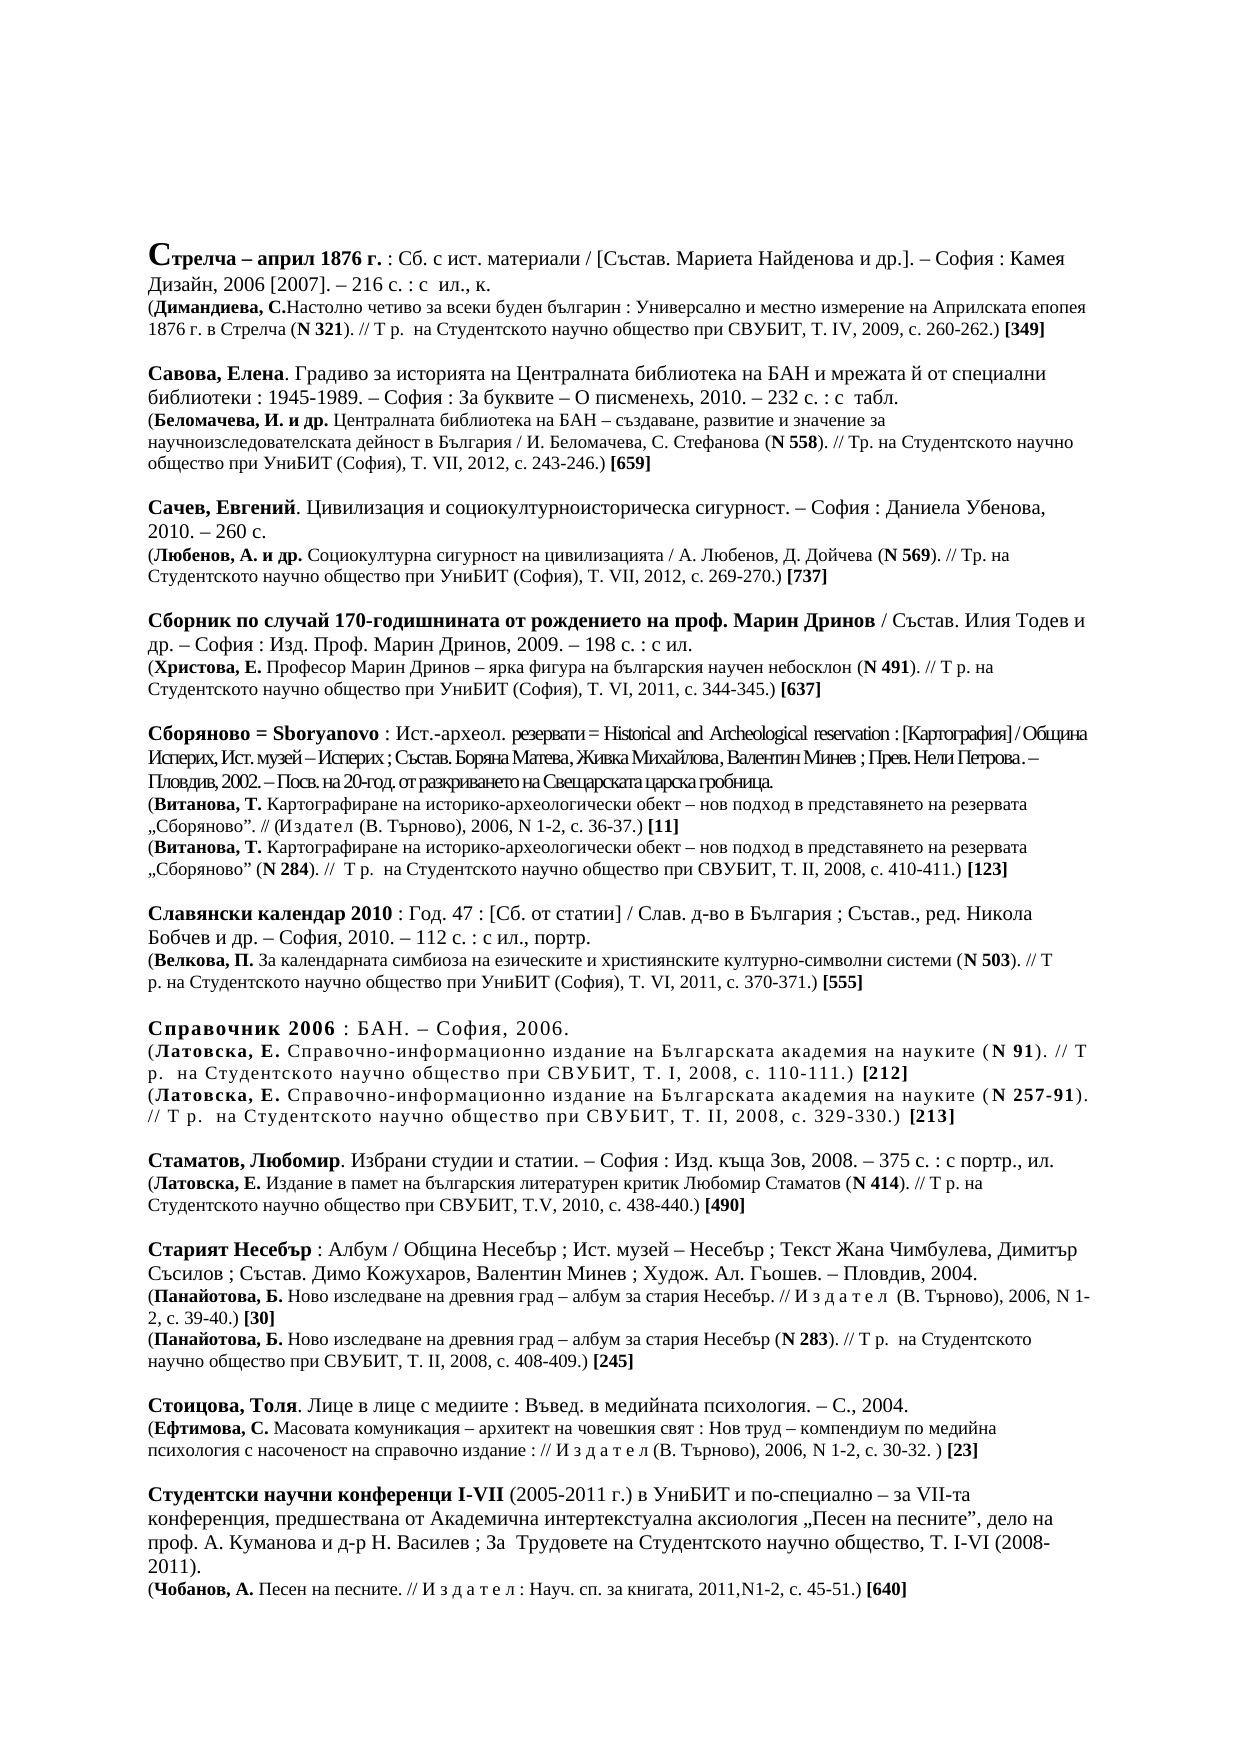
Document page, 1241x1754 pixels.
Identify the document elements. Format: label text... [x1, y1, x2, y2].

text Стаматов, Любомир. Избрани студии и статии. – София : Изд. къща Зов, 2008. – 375 с. : с портр., ил. (Латовска, Е. Издание в памет на българския литературен критик Любомир Стаматов (N 414). // Т р. на Студентското научно общество при СВУБИТ, Т.V, 2010, с. 438-440.) [490] [148, 1148, 1093, 1215]
text (Любенов, А. и др. Социокултурна сигурност на цивилизацията / А. Любенов, Д. Дойчева (N 569). // Тр. на Студентското научно общество при УниБИТ (София), Т. VII, 2012, с. 269-270.) [737] [148, 543, 1093, 587]
text Стоицова, Толя. Лице в лице с медиите : Въвед. в медийната психология. – С., 2004. [148, 1393, 1093, 1417]
text Справочник 2006 : БАН. – София, 2006. [148, 1016, 1093, 1040]
text (Панайотова, Б. Ново изследване на древния град – албум за стария Несебър (N 283). // Т р. на Студентското научно общество при СВУБИТ, Т. ІІ, 2008, с. 408-409.) [245] [148, 1328, 1093, 1371]
text (Латовска, Е. Справочно-информационно издание на Българската академия на науките (N 91). // Т р. на Студентското научно общество при СВУБИТ, Т. І, 2008, с. 110-111.) [212] [148, 1040, 1093, 1083]
text Сборяново = Sboryanovo : Ист.-археол. резервати = Historical and Archeological reservation : [Картография] / Община Исперих, Ист. музей – Исперих ; Състав. Боряна Матева, Живка Михайлова, Валентин Минев ; Прев. Нели Петрова. – Пловдив, 2002. – Посв. на 20-год. от разкриването на Свещарската царска гробница. [148, 721, 1093, 793]
text (Витанова, Т. Картографиране на историко-археологически обект – нов подход в представянето на резервата „Сборяново”. // (И з д а т е л (В. Търново), 2006, N 1-2, с. 36-37.) [11] [148, 793, 1093, 836]
text (Чобанов, А. Песен на песните. // И з д а т е л : Науч. сп. за книгата, 2011,N1-2, с. 45-51.) [640] [148, 1578, 1093, 1599]
text (Христова, Е. Професор Марин Дринов – ярка фигура на българския научен небосклон (N 491). // Т р. на Студентското научно общество при УниБИТ (София), Т. VІ, 2011, с. 344-345.) [637] [148, 656, 1093, 699]
text Славянски календар 2010 : Год. 47 : [Сб. от статии] / Слав. д-во в България ; Състав., ред. Никола Бобчев и др. – София, 2010. – 112 с. : с ил., портр. [148, 901, 1057, 949]
text Сачев, Евгений. Цивилизация и социокултурноисторическа сигурност. – София : Даниела Убенова, 2010. – 260 с. [148, 495, 1093, 543]
text (Димандиева, С.Настолно четиво за всеки буден българин : Универсално и местно измерение на Априлската епопея 1876 г. в Стрелча (N 321). // Т р. на Студентското научно общество при СВУБИТ, Т. ІV, 2009, с. 260-262.) [349] [148, 296, 1093, 339]
text Старият Несебър : Албум / Община Несебър ; Ист. музей – Несебър ; Текст Жана Чимбулева, Димитър Съсилов ; Състав. Димо Кожухаров, Валентин Минев ; Худож. Ал. Гьошев. – Пловдив, 2004. (Панайотова, Б. Ново изследване на древния град – албум за стария Несебър. // И з д а т е л (В. Търново), 2006, N 1-2, с. 39-40.) [30] [148, 1237, 1093, 1328]
text (Латовска, Е. Справочно-информационно издание на Българската академия на науките (N 257-91). // Т р. на Студентското научно общество при СВУБИТ, Т. ІІ, 2008, с. 329-330.) [213] [148, 1083, 1093, 1127]
text Сборник по случай 170-годишнината от рождението на проф. Марин Дринов / Състав. Илия Тодев и др. – София : Изд. Проф. Марин Дринов, 2009. – 198 с. : с ил. [148, 608, 1093, 656]
text (Витанова, Т. Картографиране на историко-археологически обект – нов подход в представянето на резервата „Сборяново” (N 284). // Т р. на Студентското научно общество при СВУБИТ, Т. ІІ, 2008, с. 410-411.) [123] [148, 836, 1093, 879]
text Савова, Елена. Градиво за историята на Централната библиотека на БАН и мрежата й от специални библиотеки : 1945-1989. – София : За буквите – О писменехь, 2010. – 232 с. : с табл. [148, 361, 1093, 409]
text (Беломачева, И. и др. Централната библиотека на БАН – създаване, развитие и значение за научноизследователската дейност в България / И. Беломачева, С. Стефанова (N 558). // Тр. на Студентското научно общество при УниБИТ (София), Т. VII, 2012, с. 243-246.) [659] [148, 409, 1093, 474]
text Студентски научни конференци I-VII (2005-2011 г.) в УниБИТ и по-специално – за VII-та конференция, предшествана от Академична интертекстуална аксиология „Песен на песните”, дело на проф. А. Куманова и д-р Н. Василев ; За Трудовете на Студентското научно общество, Т. I-VI (2008-2011). [148, 1482, 1093, 1578]
text (Eфтимова, С. Масовата комуникация – архитект на човешкия свят : Нов труд – компендиум по медийна психология с насоченост на справочно издание : // И з д а т е л (В. Търново), 2006, N 1-2, с. 30-32. ) [23] [148, 1417, 1093, 1460]
text (Велкова, П. За календарната симбиоза на езическите и християнските културно-символни системи (N 503). // Т р. на Студентското научно общество при УниБИТ (София), Т. VІ, 2011, с. 370-371.) [555] [148, 949, 1057, 992]
text Стрелча – април 1876 г. : Сб. с ист. материали / [Състав. Мариета Найденова и др.]. – София : Камея Дизайн, 2006 [2007]. – 216 с. : с ил., к. [148, 234, 1093, 296]
